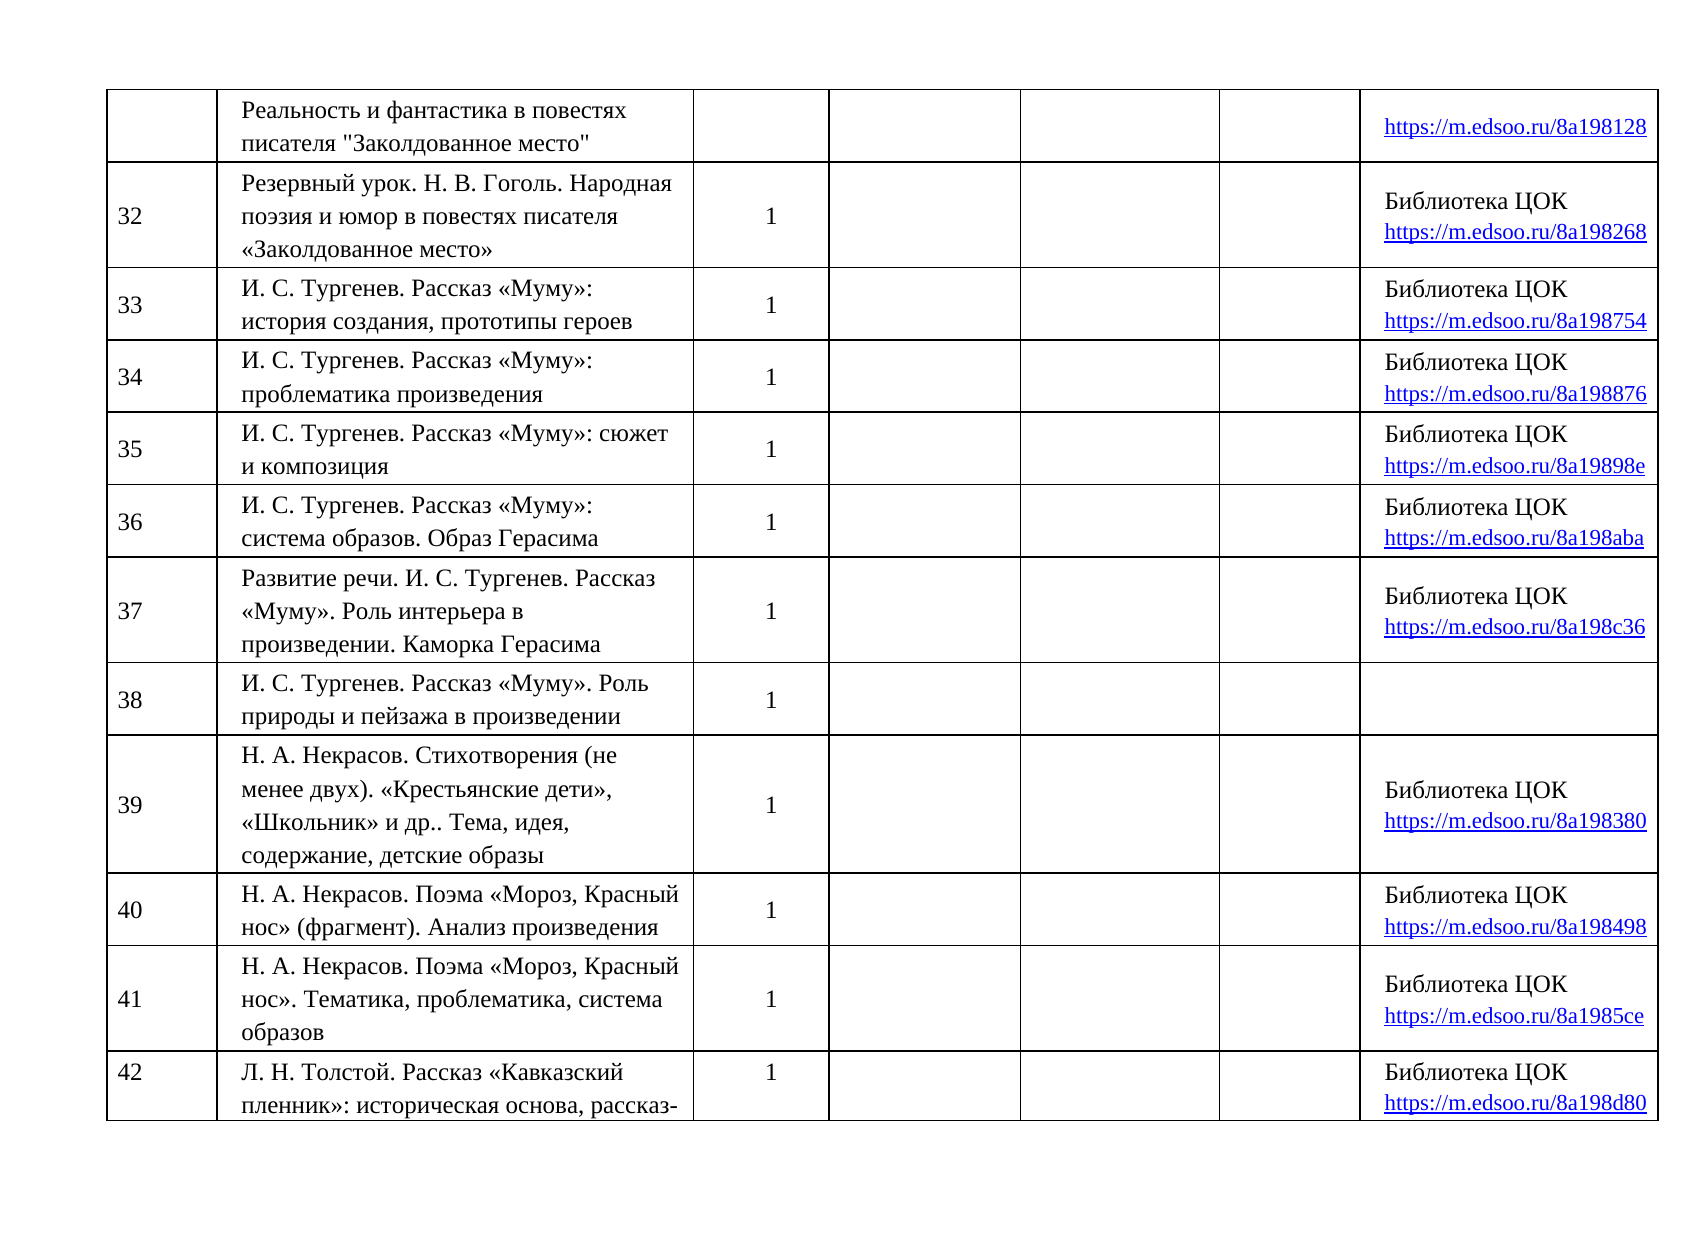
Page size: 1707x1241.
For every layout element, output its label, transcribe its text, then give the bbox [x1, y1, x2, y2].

table_cell [830, 268, 1020, 339]
table_cell 41 [108, 946, 216, 1050]
table_cell [1220, 163, 1359, 266]
table_cell 1 [694, 90, 828, 161]
table_cell И. С. Тургенев. Рассказ «Муму»: проблематика произведения [218, 341, 693, 411]
table_cell 1 [694, 268, 828, 339]
table_cell [830, 663, 1020, 734]
table_cell [1361, 663, 1657, 734]
table_cell 36 [108, 485, 216, 556]
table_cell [1361, 1052, 1657, 1120]
table_cell [1021, 341, 1219, 411]
table_cell [830, 558, 1020, 661]
table_cell Библиотека ЦОК https://m.edsoo.ru/8a19898e [1361, 413, 1657, 484]
table_cell 35 [108, 413, 216, 484]
table_cell Библиотека ЦОК https://m.edsoo.ru/8a198268 [1361, 163, 1657, 266]
table_cell [1021, 413, 1219, 484]
table_cell [1021, 1052, 1219, 1120]
table_cell [1021, 946, 1219, 1050]
table_cell [1021, 736, 1219, 872]
table_cell [830, 163, 1020, 266]
table_cell [830, 946, 1020, 1050]
table_cell 1 [694, 946, 828, 1050]
table_cell [1021, 163, 1219, 266]
table_cell [1220, 413, 1359, 484]
table_cell Библиотека ЦОК https://m.edsoo.ru/8a198876 [1361, 341, 1657, 411]
table_cell Библиотека ЦОК https://m.edsoo.ru/8a198380 [1361, 736, 1657, 872]
table_cell Развитие речи. И. С. Тургенев. Рассказ «Муму». Роль интерьера в произведении. Каморка Герасима [218, 558, 693, 661]
table_cell [830, 1052, 1020, 1120]
table_cell 1 [694, 341, 828, 411]
table_cell [1220, 485, 1359, 556]
table_cell 1 [694, 163, 828, 266]
table_cell [1220, 874, 1359, 945]
table_cell [1220, 946, 1359, 1050]
table_cell [1220, 558, 1359, 661]
table_cell [1021, 874, 1219, 945]
table_cell [830, 413, 1020, 484]
table_cell 1 [694, 874, 828, 945]
table_cell [1021, 90, 1219, 161]
table_cell Н. А. Некрасов. Поэма «Мороз, Красный нос» (фрагмент). Анализ произведения [218, 874, 693, 945]
table_cell [830, 90, 1020, 161]
table_cell 34 [108, 341, 216, 411]
table_cell 1 [694, 558, 828, 661]
table_cell [830, 874, 1020, 945]
table_cell 39 [108, 736, 216, 872]
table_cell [1361, 90, 1657, 161]
table_cell 42 [108, 1052, 216, 1120]
table_cell Библиотека ЦОК https://m.edsoo.ru/8a198aba [1361, 485, 1657, 556]
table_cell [218, 90, 693, 161]
table_cell 1 [694, 663, 828, 734]
table_cell 33 [108, 268, 216, 339]
table_cell [1220, 1052, 1359, 1120]
table_cell [830, 341, 1020, 411]
table_cell [1220, 736, 1359, 872]
table_cell Библиотека ЦОК https://m.edsoo.ru/8a198c36 [1361, 558, 1657, 661]
table_cell И. С. Тургенев. Рассказ «Муму»: сюжет и композиция [218, 413, 693, 484]
table_cell [830, 485, 1020, 556]
table_cell Библиотека ЦОК https://m.edsoo.ru/8a1985ce [1361, 946, 1657, 1050]
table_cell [218, 1052, 693, 1120]
table_cell 38 [108, 663, 216, 734]
table_cell И. С. Тургенев. Рассказ «Муму»: система образов. Образ Герасима [218, 485, 693, 556]
table_cell [830, 736, 1020, 872]
table_cell [1220, 268, 1359, 339]
table_cell 31 [108, 90, 216, 161]
table_cell 37 [108, 558, 216, 661]
table_cell Н. А. Некрасов. Поэма «Мороз, Красный нос». Тематика, проблематика, система образов [218, 946, 693, 1050]
table_cell 1 [694, 413, 828, 484]
table_cell [1220, 663, 1359, 734]
table_cell 1 [694, 736, 828, 872]
table_cell 40 [108, 874, 216, 945]
table_cell 1 [694, 485, 828, 556]
table_cell [1021, 268, 1219, 339]
table_cell Резервный урок. Н. В. Гоголь. Народная поэзия и юмор в повестях писателя «Заколдованное место» [218, 163, 693, 266]
table_cell И. С. Тургенев. Рассказ «Муму». Роль природы и пейзажа в произведении [218, 663, 693, 734]
table_cell [1021, 663, 1219, 734]
table_cell [1220, 90, 1359, 161]
table_cell Библиотека ЦОК https://m.edsoo.ru/8a198754 [1361, 268, 1657, 339]
table_cell И. С. Тургенев. Рассказ «Муму»: история создания, прототипы героев [218, 268, 693, 339]
table_cell Библиотека ЦОК https://m.edsoo.ru/8a198498 [1361, 874, 1657, 945]
table_cell [1021, 558, 1219, 661]
table_cell [1021, 485, 1219, 556]
table_cell 1 [694, 1052, 828, 1120]
table_cell Н. А. Некрасов. Стихотворения (не менее двух). «Крестьянские дети», «Школьник» и др.. Тема, идея, содержание, детские образы [218, 736, 693, 872]
table_cell 32 [108, 163, 216, 266]
table_cell [1220, 341, 1359, 411]
